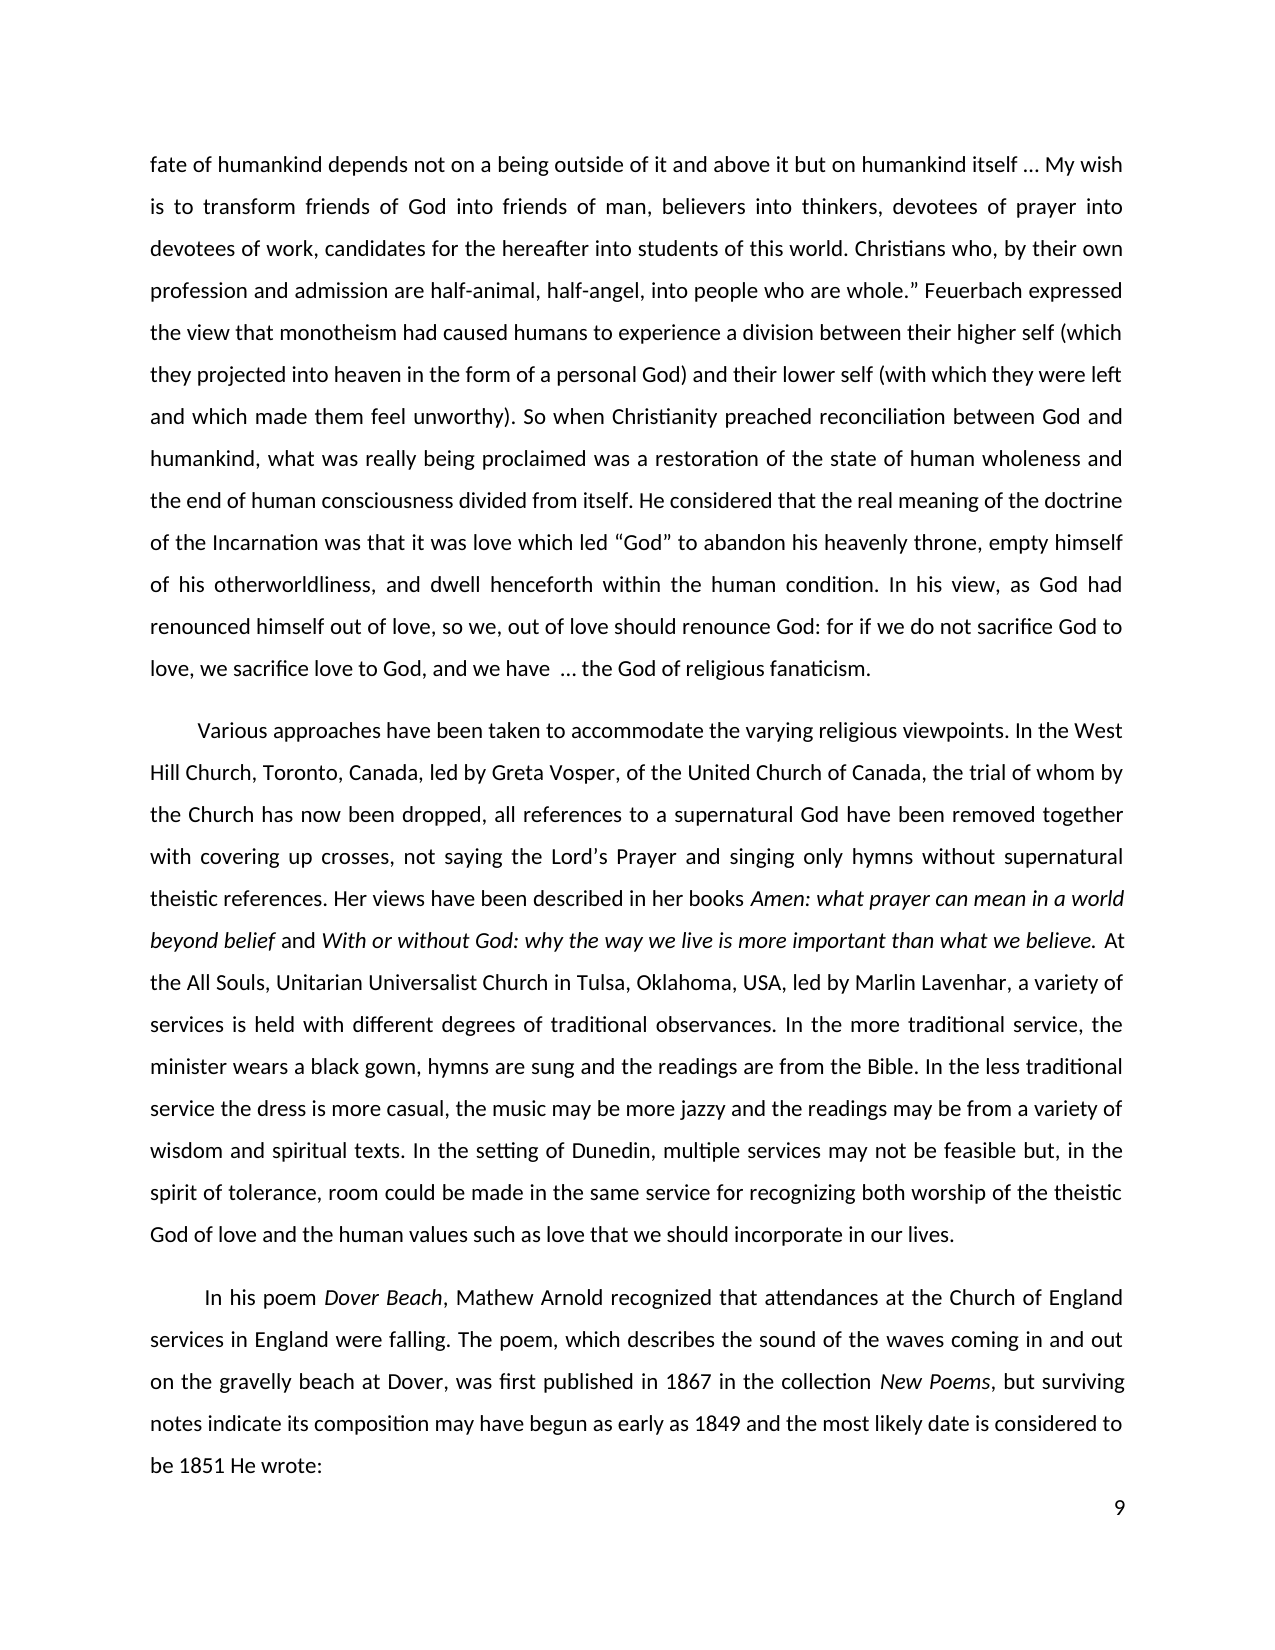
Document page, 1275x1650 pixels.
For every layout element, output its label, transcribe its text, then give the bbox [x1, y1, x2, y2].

text In his poem Dover Beach, Mathew Arnold recognized that attendances at the Church of England services in England were falling. The poem, which describes the sound of the waves coming in and out on the gravelly beach at Dover, was first published in 1867 in the collection New Poems, but surviving notes indicate its composition may have begun as early as 1849 and the most likely date is considered to be 1851 He wrote: [150, 1283, 1125, 1479]
text Various approaches have been taken to accommodate the varying religious viewpoints. In the West Hill Church, Toronto, Canada, led by Greta Vosper, of the United Church of Canada, the trial of whom by the Church has now been dropped, all references to a supernatural God have been removed together with covering up crosses, not saying the Lord’s Prayer and singing only hymns without supernatural theistic references. Her views have been described in her books Amen: what prayer can mean in a world beyond belief and With or without God: why the way we live is more important than what we believe. At the All Souls, Unitarian Universalist Church in Tulsa, Oklahoma, USA, led by Marlin Lavenhar, a variety of services is held with different degrees of traditional observances. In the more traditional service, the minister wears a black gown, hymns are sung and the readings are from the Bible. In the less traditional service the dress is more casual, the music may be more jazzy and the readings may be from a variety of wisdom and spiritual texts. In the setting of Dunedin, multiple services may not be feasible but, in the spirit of tolerance, room could be made in the same service for recognizing both worship of the theistic God of love and the human values such as love that we should incorporate in our lives. [150, 717, 1125, 1248]
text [150, 150, 1125, 682]
